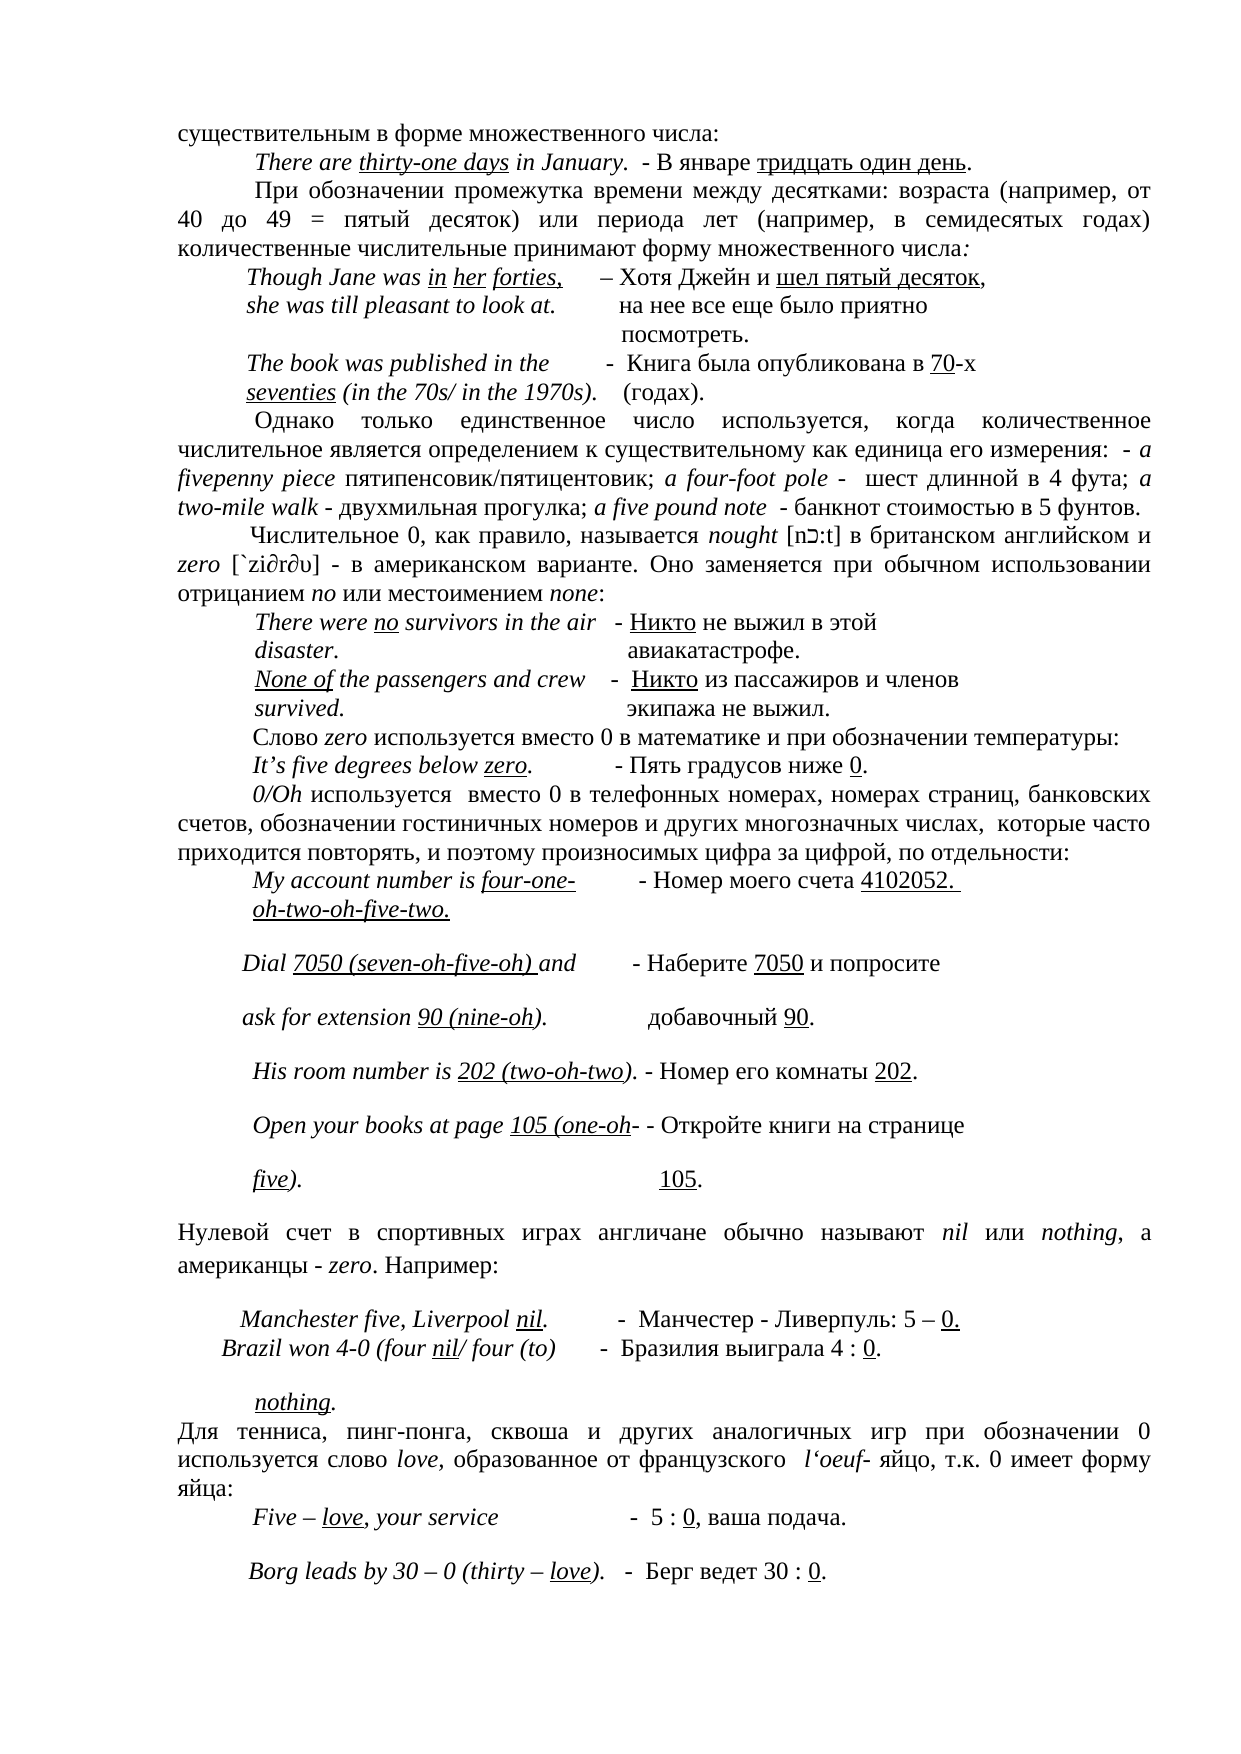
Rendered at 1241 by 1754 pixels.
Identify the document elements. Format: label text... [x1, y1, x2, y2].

text Однако только единственное число используется, когда количественное числительное является определением к существительному как единица его измерения: - a fivepenny piece пятипенсовик/пятицентовик; a four-foot pole - шест длинной в 4 фута; а two-mile walk - двухмильная прогулка; a five pound note - банкнот стоимостью в 5 фунтов. [177, 406, 1152, 521]
text Для тенниса, пинг-понга, сквоша и других аналогичных игр при обозначении 0 используется слово lоvе, образованное от французского l‘oeuf- яйцо, т.к. 0 имеет форму яйца: [177, 1416, 1152, 1502]
text Вrazil won 4-0 (four nil/ four (to) - Бразилия выиграла 4 : 0. [177, 1333, 1152, 1362]
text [177, 118, 1152, 147]
text Five – love, your service - 5 : 0, ваша подача. [198, 1502, 1152, 1531]
text Manchester five, Liverpool nil. - Манчестер - Ливерпуль: 5 – 0. [177, 1304, 1152, 1333]
text Dial 7050 (seven-oh-five-oh) and - Наберите 7050 и попросите [192, 948, 1152, 977]
text It’s five degrees below zero. - Пять градусов ниже 0. [177, 751, 1152, 779]
text Open your books at page 105 (one-oh- - Откройте книги на странице [198, 1110, 1152, 1138]
text five). 105. [198, 1164, 1152, 1192]
text nothing. [177, 1387, 1152, 1416]
text Числительное 0, как правило, называется nought [nכ:t] в британском английском и zero [`zi∂r∂υ] - в американском варианте. Оно заменяется при обычном использовании отрицанием nо или местоимением none: [177, 521, 1152, 607]
text При обозначении промежутка времени между десятками: возраста (например, от 40 до 49 = пятый десяток) или периода лет (например, в семидесятых годах) количественные числительные принимают форму множественного числа: [177, 176, 1152, 262]
text ask for extension 90 (nine-oh). добавочный 90. [192, 1002, 1152, 1031]
text Though Jane was in her forties, – Хотя Джейн и шел пятый десяток, [190, 262, 1152, 291]
text disaster. авиакатастрофе. [177, 636, 1152, 664]
text Нулевой счет в спортивных играх англичане обычно называют nil или nothing, а американцы - zero. Например: [177, 1217, 1152, 1279]
text seventies (in the 70s/ in the 1970s). (годах). [190, 377, 1152, 406]
text There are thirty-one days in January. - В январе тридцать один день. [177, 147, 1152, 176]
text None of the passengers and crew - Никто из пассажиров и членов [177, 664, 1152, 693]
text His room number is 202 (two-oh-two). - Номер его комнаты 202. [198, 1056, 1152, 1085]
text she was till pleasant to look at. на нее все еще было приятно [190, 291, 1152, 319]
text My account number is four-one- - Номер моего счета 4102052. [177, 866, 1152, 894]
text survived. экипажа не выжил. [177, 693, 1152, 722]
text oh-two-oh-five-two. [198, 894, 1152, 923]
text Borg leads by 30 – 0 (thirty – love). - Берг ведет 30 : 0. [177, 1556, 1152, 1584]
text посмотреть. [190, 319, 1152, 348]
text The book was published in the - Книга была опубликована в 70-х [190, 348, 1152, 377]
text Тherе were no survivors in the air - Никто не выжил в этой [177, 607, 1152, 636]
text 0/Oh используется вместо 0 в телефонных номерах, номерах страниц, банковских счетов, обозначении гостиничных номеров и других многозначных числах, которые часто приходится повторять, и поэтому произносимых цифра за цифрой, по отдельности: [177, 779, 1152, 866]
text Слово zero используется вместо 0 в математике и при обозначении температуры: [177, 722, 1152, 751]
